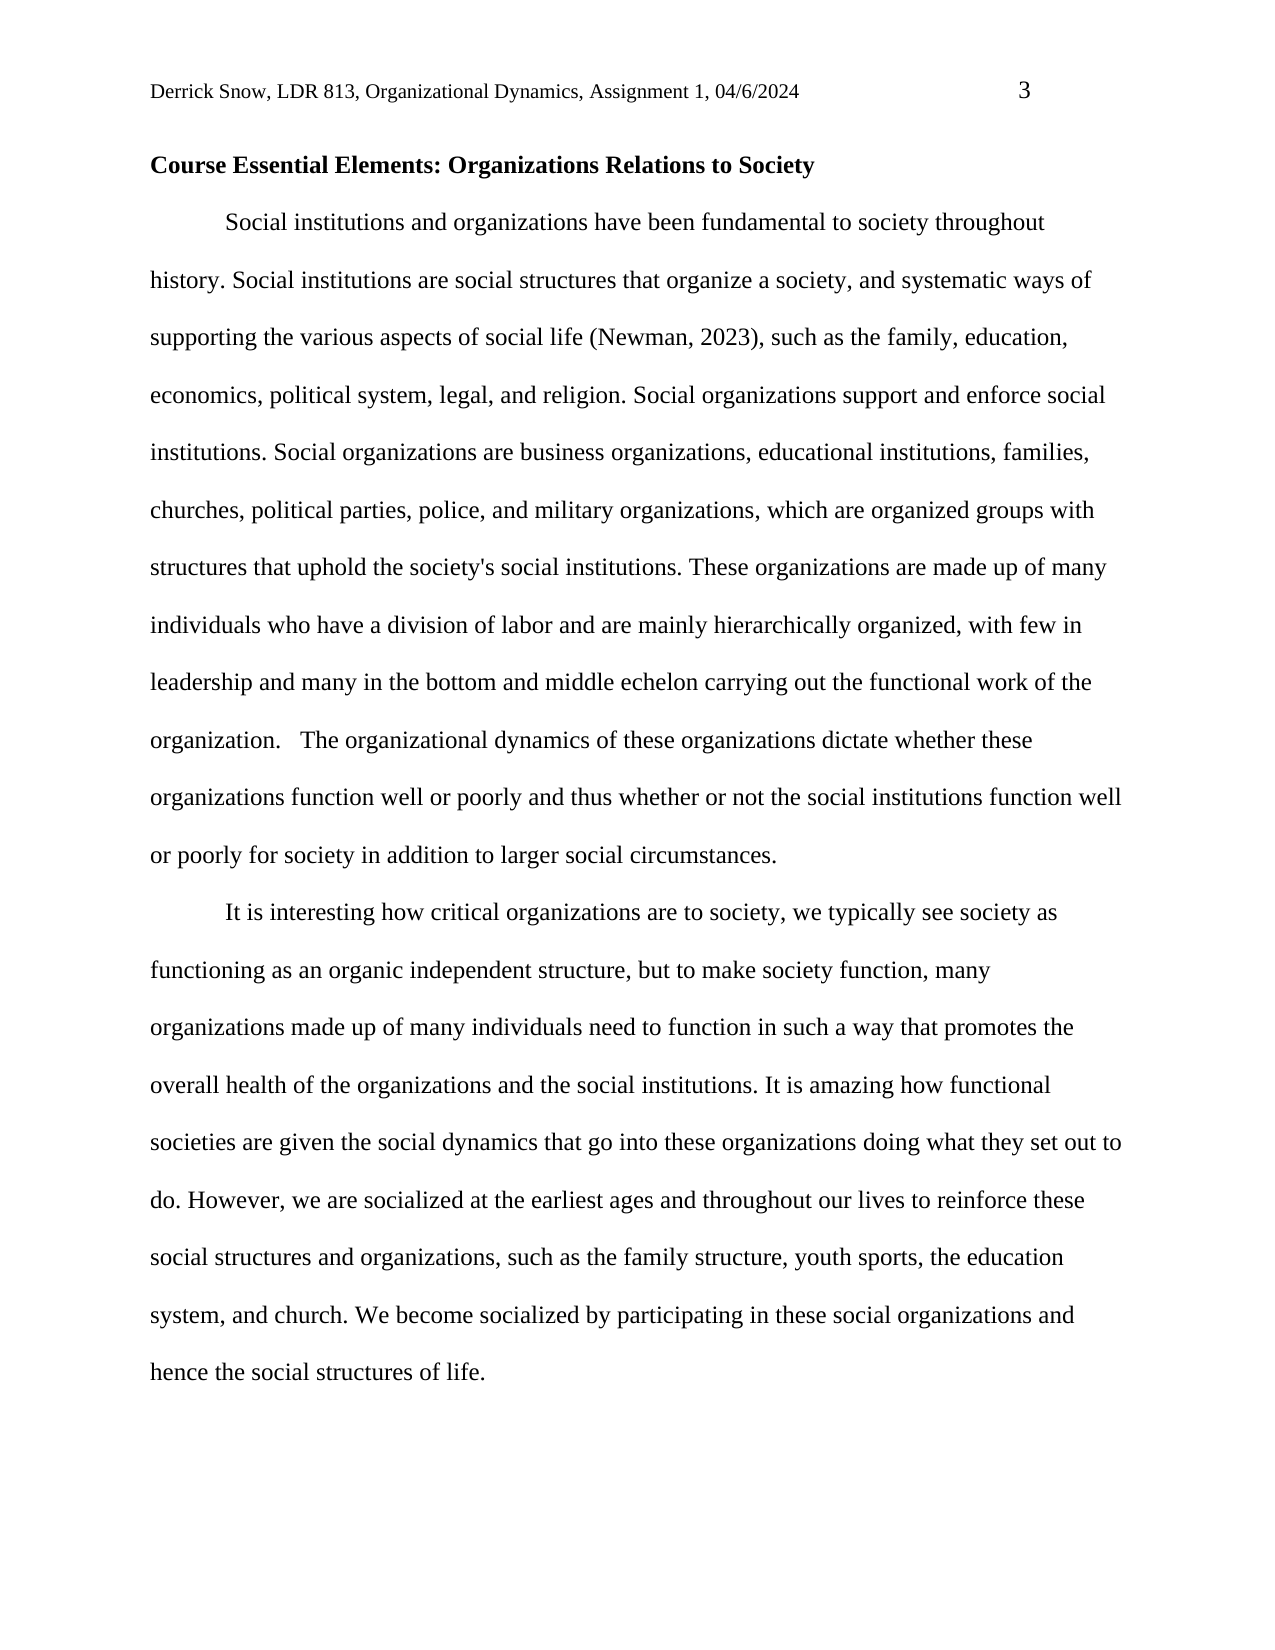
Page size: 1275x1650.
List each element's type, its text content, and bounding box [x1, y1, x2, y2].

text Social institutions and organizations have been fundamental to society throughout history. Social institutions are social structures that organize a society, and systematic ways of supporting the various aspects of social life (Newman, 2023), such as the family, education, economics, political system, legal, and religion. Social organizations support and enforce social institutions. Social organizations are business organizations, educational institutions, families, churches, political parties, police, and military organizations, which are organized groups with structures that uphold the society's social institutions. These organizations are made up of many individuals who have a division of labor and are mainly hierarchically organized, with few in leadership and many in the bottom and middle echelon carrying out the functional work of the organization. The organizational dynamics of these organizations dictate whether these organizations function well or poorly and thus whether or not the social institutions function well or poorly for society in addition to larger social circumstances. [150, 207, 1125, 869]
text Course Essential Elements: Organizations Relations to Society [150, 150, 1125, 179]
text It is interesting how critical organizations are to society, we typically see society as functioning as an organic independent structure, but to make society function, many organizations made up of many individuals need to function in such a way that promotes the overall health of the organizations and the social institutions. It is amazing how functional societies are given the social dynamics that go into these organizations doing what they set out to do. However, we are socialized at the earliest ages and throughout our lives to reinforce these social structures and organizations, such as the family structure, youth sports, the education system, and church. We become socialized by participating in these social organizations and hence the social structures of life. [150, 897, 1125, 1386]
